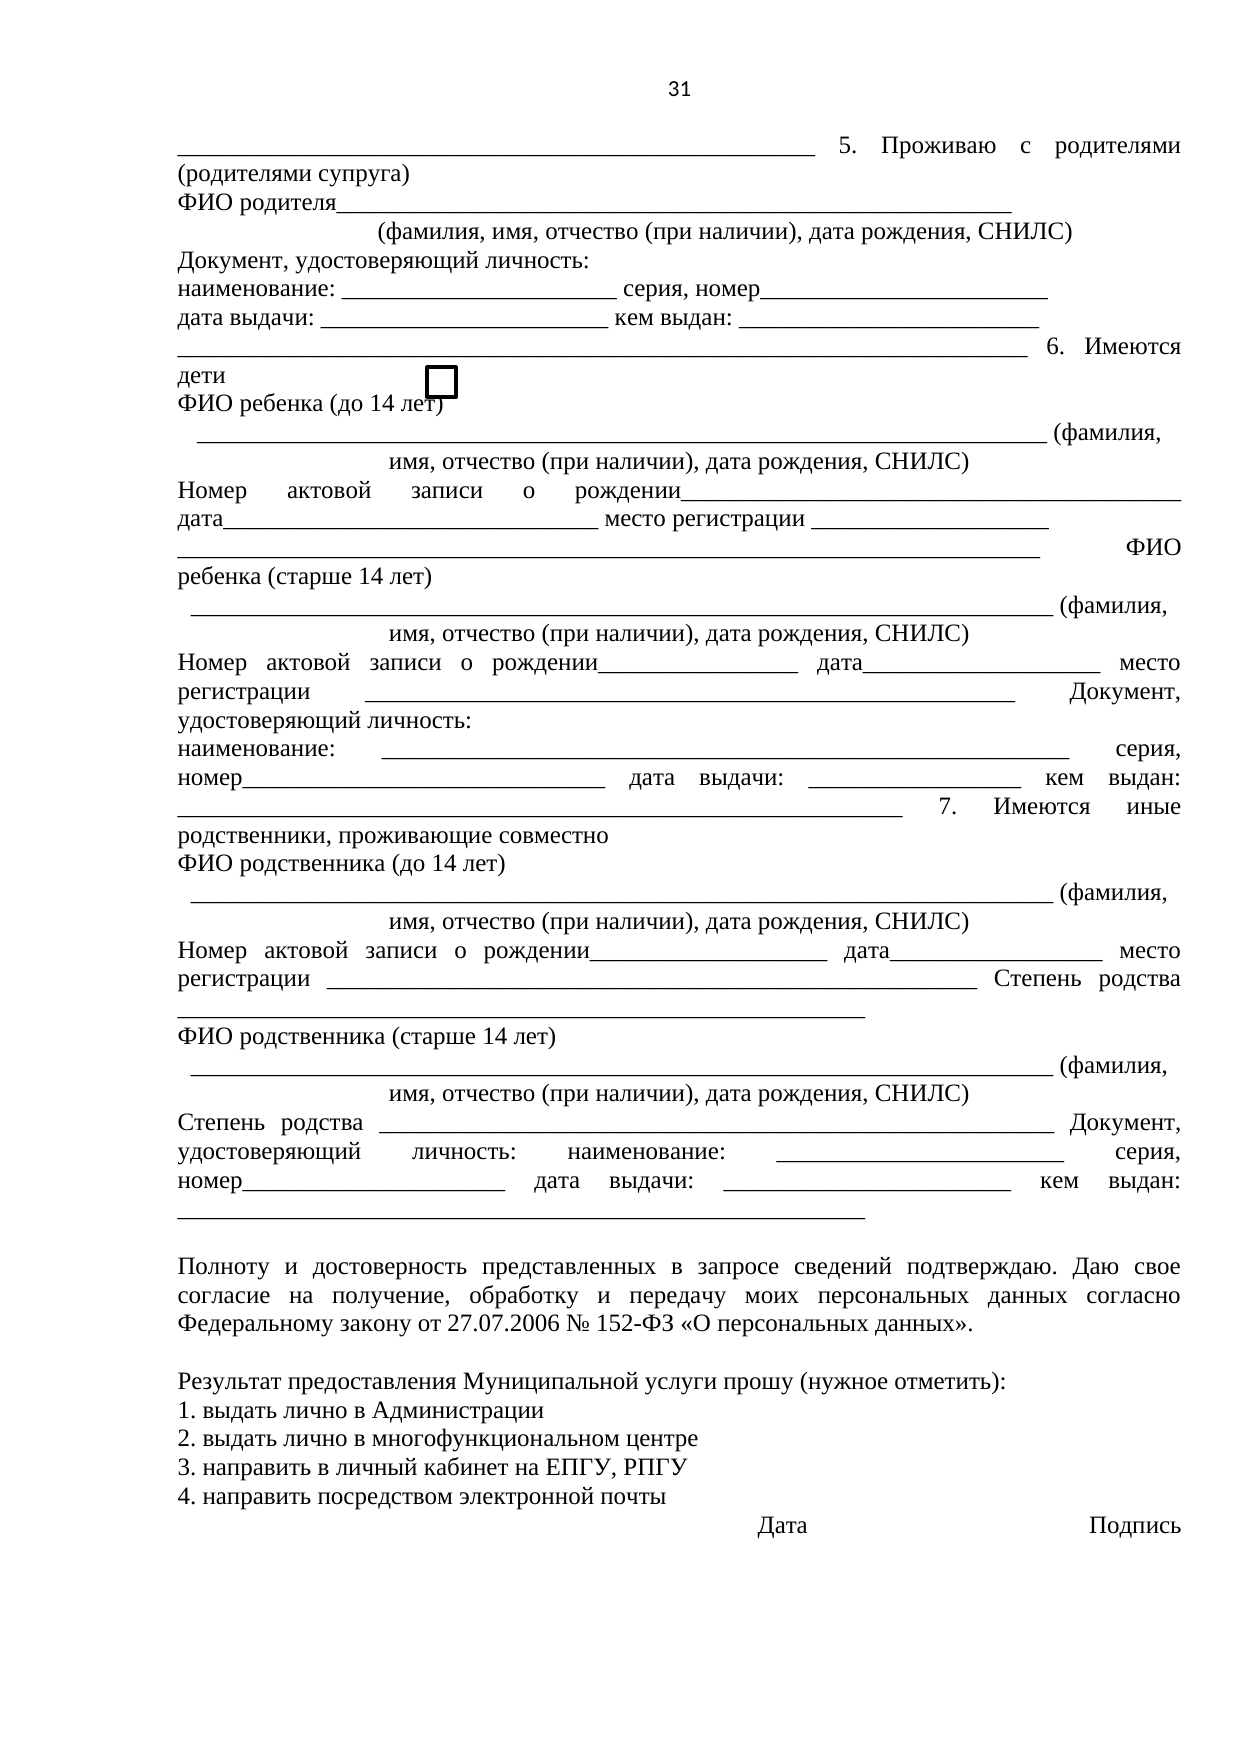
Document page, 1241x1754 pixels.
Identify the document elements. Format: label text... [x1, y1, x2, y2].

text _____________________________________________________________________ (фамилия, имя, отчество (при наличии), дата рождения, СНИЛС) [177, 590, 1181, 647]
text 3. направить в личный кабинет на ЕПГУ, РПГУ [177, 1452, 1181, 1481]
text ФИО родственника (старше 14 лет) [177, 1021, 1181, 1050]
text ФИО родственника (до 14 лет) [177, 848, 1181, 877]
text Номер актовой записи о рождении___________________ дата_________________ место регистрации ____________________________________________________ Степень родства _______________________________________________________ [177, 935, 1181, 1021]
text _____________________________________________________________________ (фамилия, имя, отчество (при наличии), дата рождения, СНИЛС) [177, 1050, 1181, 1107]
text дата выдачи: _______________________ кем выдан: ________________________ [177, 302, 1181, 331]
text ФИО родителя______________________________________________________ [177, 187, 1181, 216]
text наименование: ______________________ серия, номер_______________________ [177, 273, 1181, 302]
text наименование: _______________________________________________________ серия, номер_____________________________ дата выдачи: _________________ кем выдан: __________________________________________________________ 7. Имеются иные родственники, проживающие совместно [177, 733, 1181, 848]
text 4. направить посредством электронной почты [177, 1481, 1181, 1510]
text Номер актовой записи о рождении________________________________________ дата______________________________ место регистрации ___________________ [177, 475, 1181, 532]
text _____________________________________________________________________ (фамилия, имя, отчество (при наличии), дата рождения, СНИЛС) [177, 877, 1181, 935]
text (фамилия, имя, отчество (при наличии), дата рождения, СНИЛС) [177, 216, 1181, 245]
text Документ, удостоверяющий личность: [177, 245, 1181, 273]
text 2. выдать лично в многофункциональном центре [177, 1423, 1181, 1452]
text Результат предоставления Муниципальной услуги прошу (нужное отметить): [177, 1366, 1181, 1395]
text _____________________________________________________________________ ФИО ребенка (старше 14 лет) [177, 532, 1181, 590]
text 1. выдать лично в Администрации [177, 1395, 1181, 1423]
text ФИО ребенка (до 14 лет) [177, 388, 1181, 417]
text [177, 130, 1181, 187]
text Номер актовой записи о рождении________________ дата___________________ место регистрации ____________________________________________________ Документ, удостоверяющий личность: [177, 647, 1181, 733]
text Полноту и достоверность представленных в запросе сведений подтверждаю. Даю свое согласие на получение, обработку и передачу моих персональных данных согласно Федеральному закону от 27.07.2006 № 152-ФЗ «О персональных данных». [177, 1251, 1181, 1337]
text ____________________________________________________________________ 6. Имеются дети [177, 331, 1181, 388]
text Дата Подпись [177, 1510, 1181, 1538]
text ____________________________________________________________________ (фамилия, имя, отчество (при наличии), дата рождения, СНИЛС) [177, 417, 1181, 475]
text Степень родства ______________________________________________________ Документ, удостоверяющий личность: наименование: _______________________ серия, номер_____________________ дата выдачи: _______________________ кем выдан: _______________________________________________________ [177, 1107, 1181, 1222]
